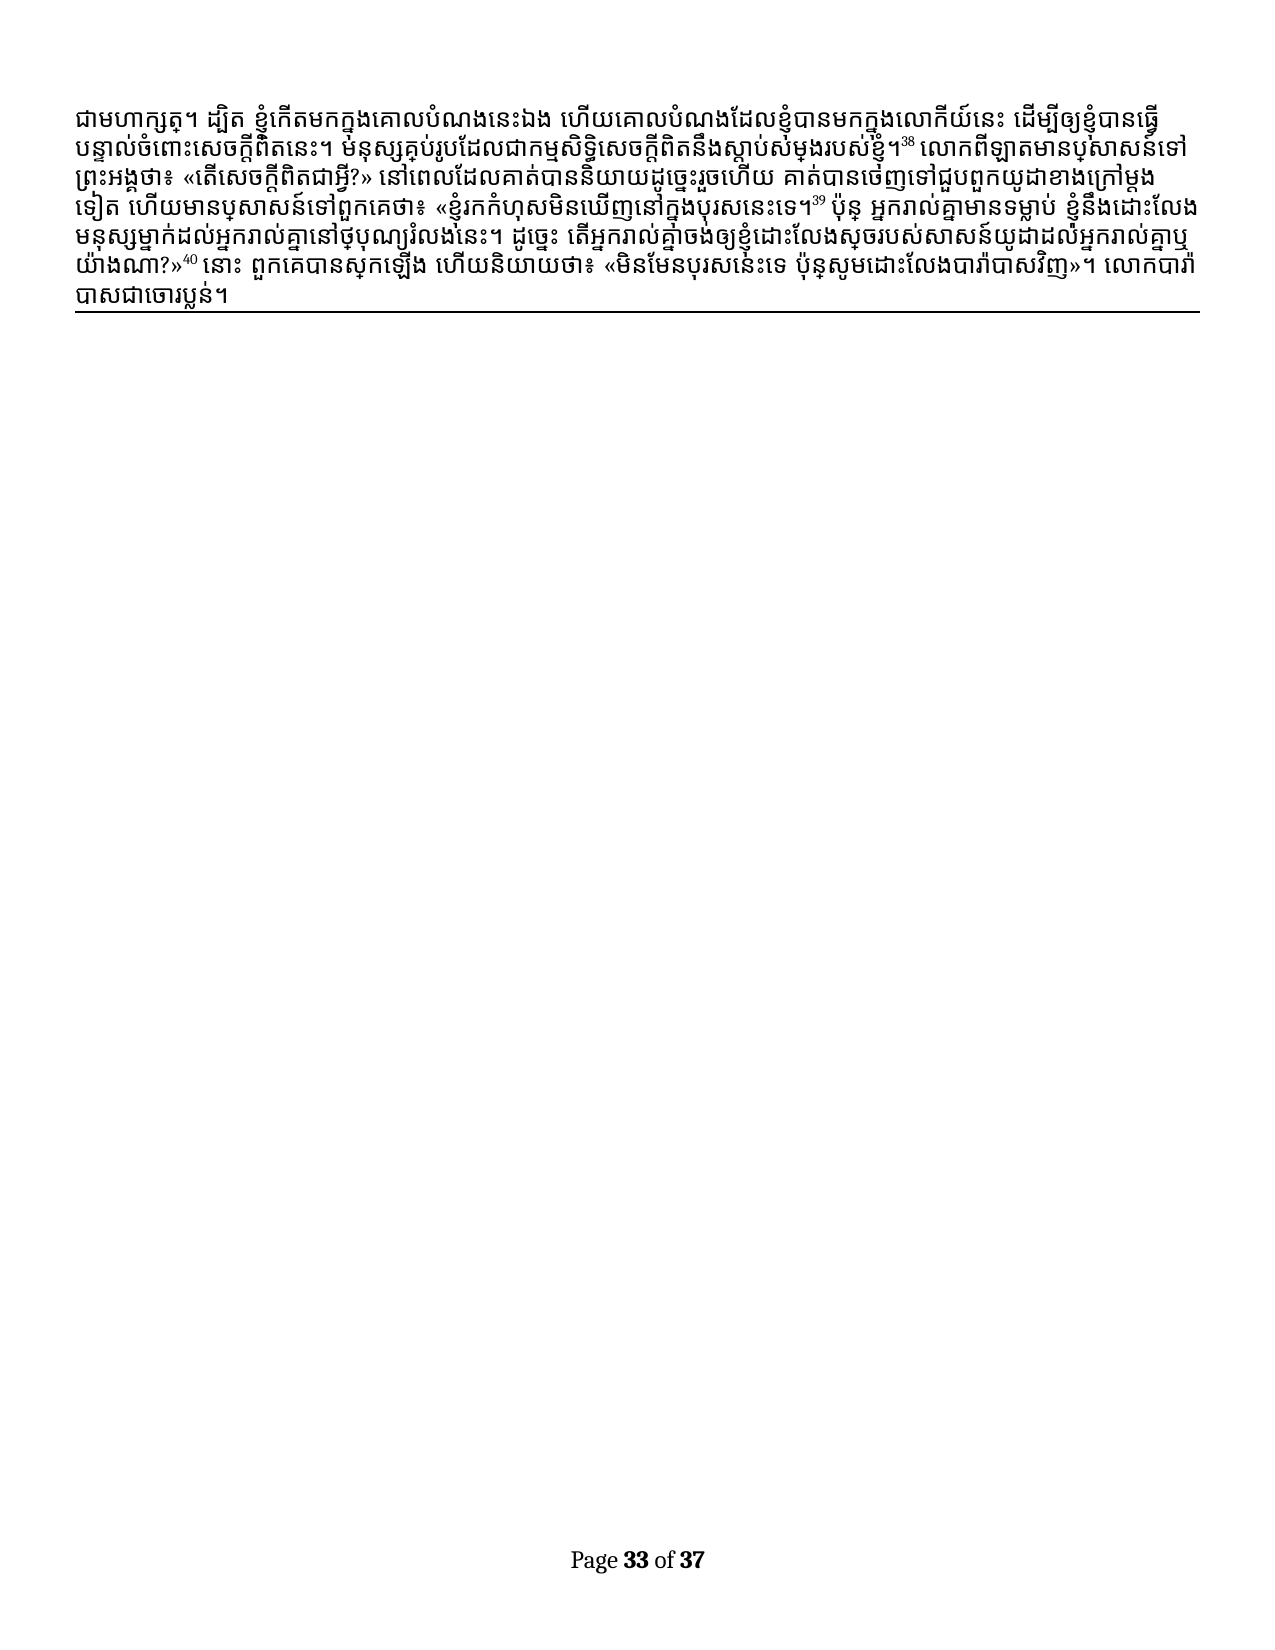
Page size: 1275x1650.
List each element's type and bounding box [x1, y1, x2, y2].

text [75, 104, 1200, 311]
